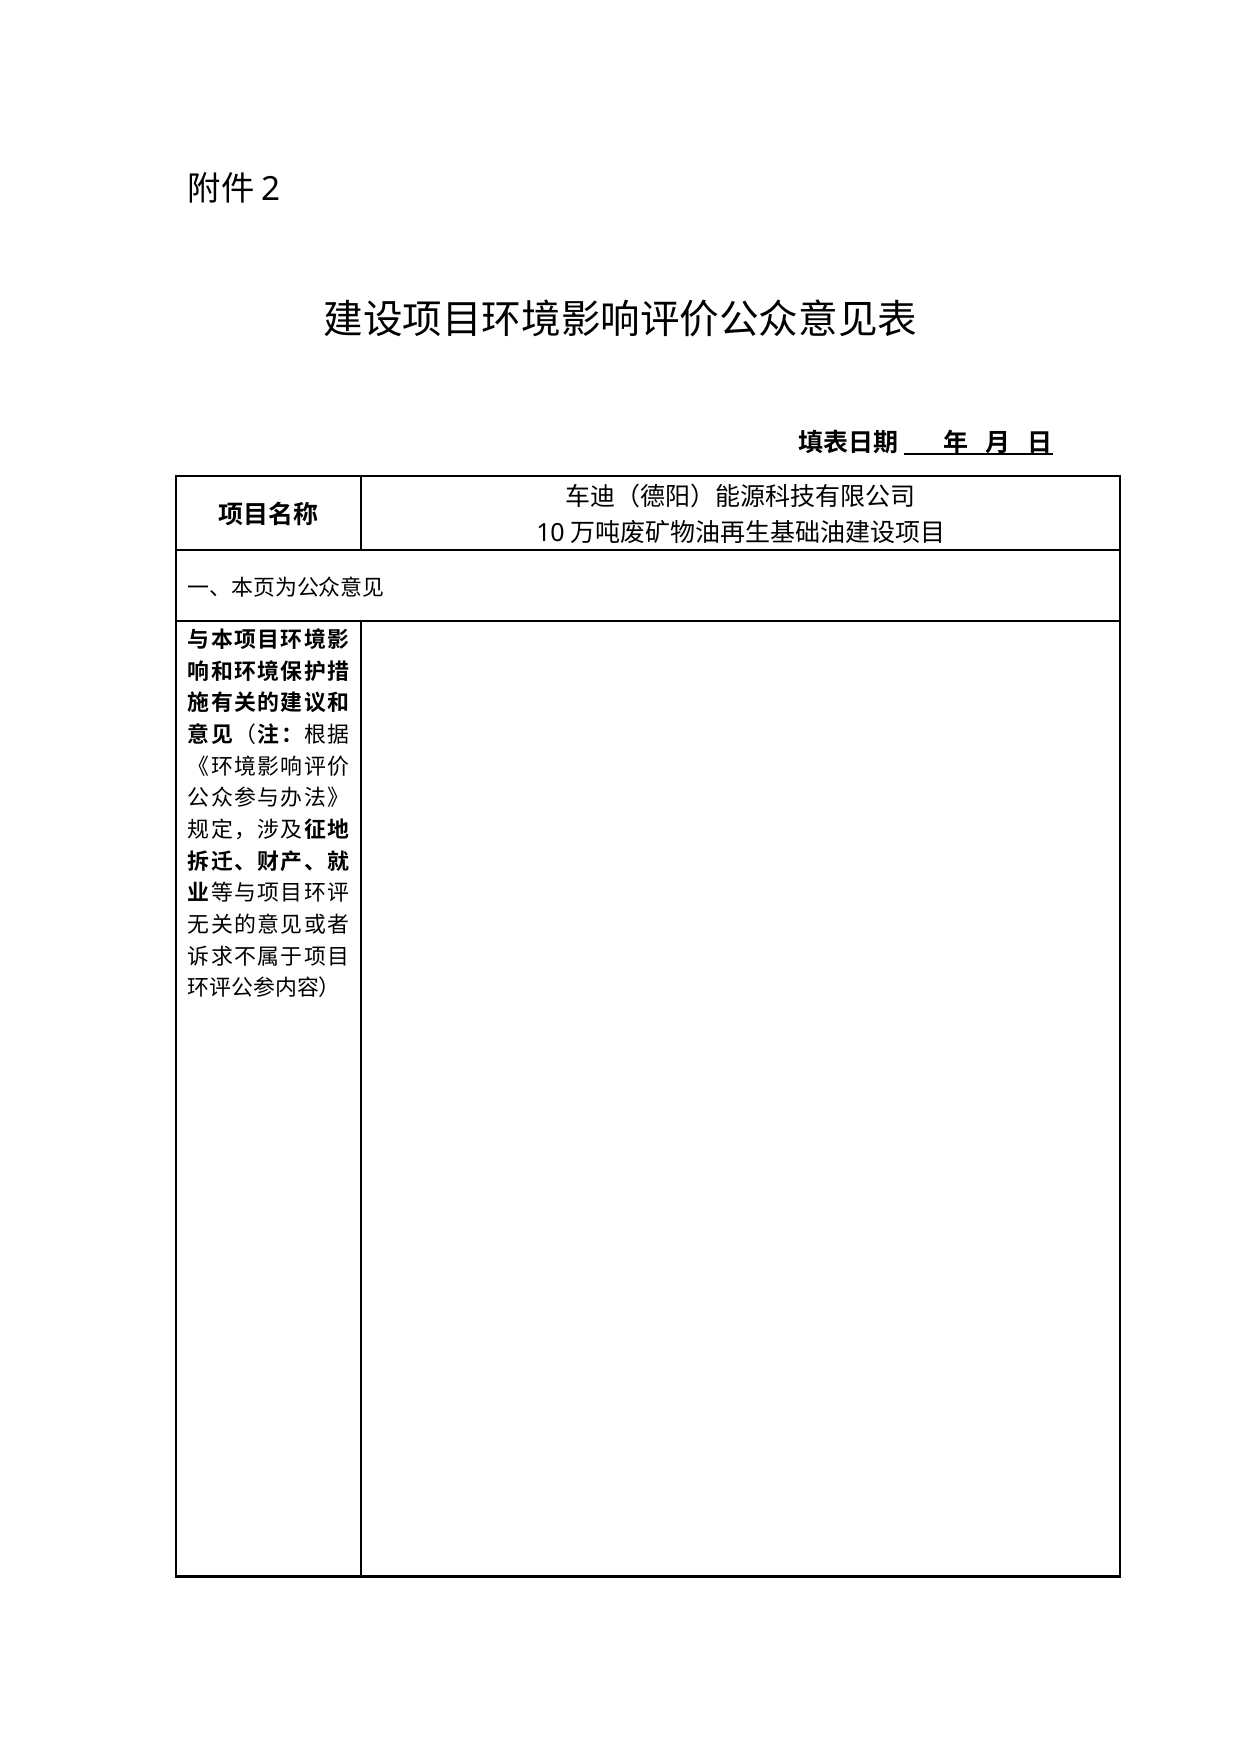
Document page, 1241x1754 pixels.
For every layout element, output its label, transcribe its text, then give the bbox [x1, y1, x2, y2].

table_header 项目名称 [177, 477, 360, 549]
text 附件2 [187, 162, 1053, 210]
text 填表日期 年 月 日 [187, 422, 1053, 458]
table_cell 一、本页为公众意见 [177, 551, 1119, 620]
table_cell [362, 622, 1119, 1575]
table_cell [177, 622, 360, 1575]
text 建设项目环境影响评价公众意见表 [187, 288, 1053, 345]
table_header 车迪（德阳）能源科技有限公司 10万吨废矿物油再生基础油建设项目 [362, 477, 1119, 549]
